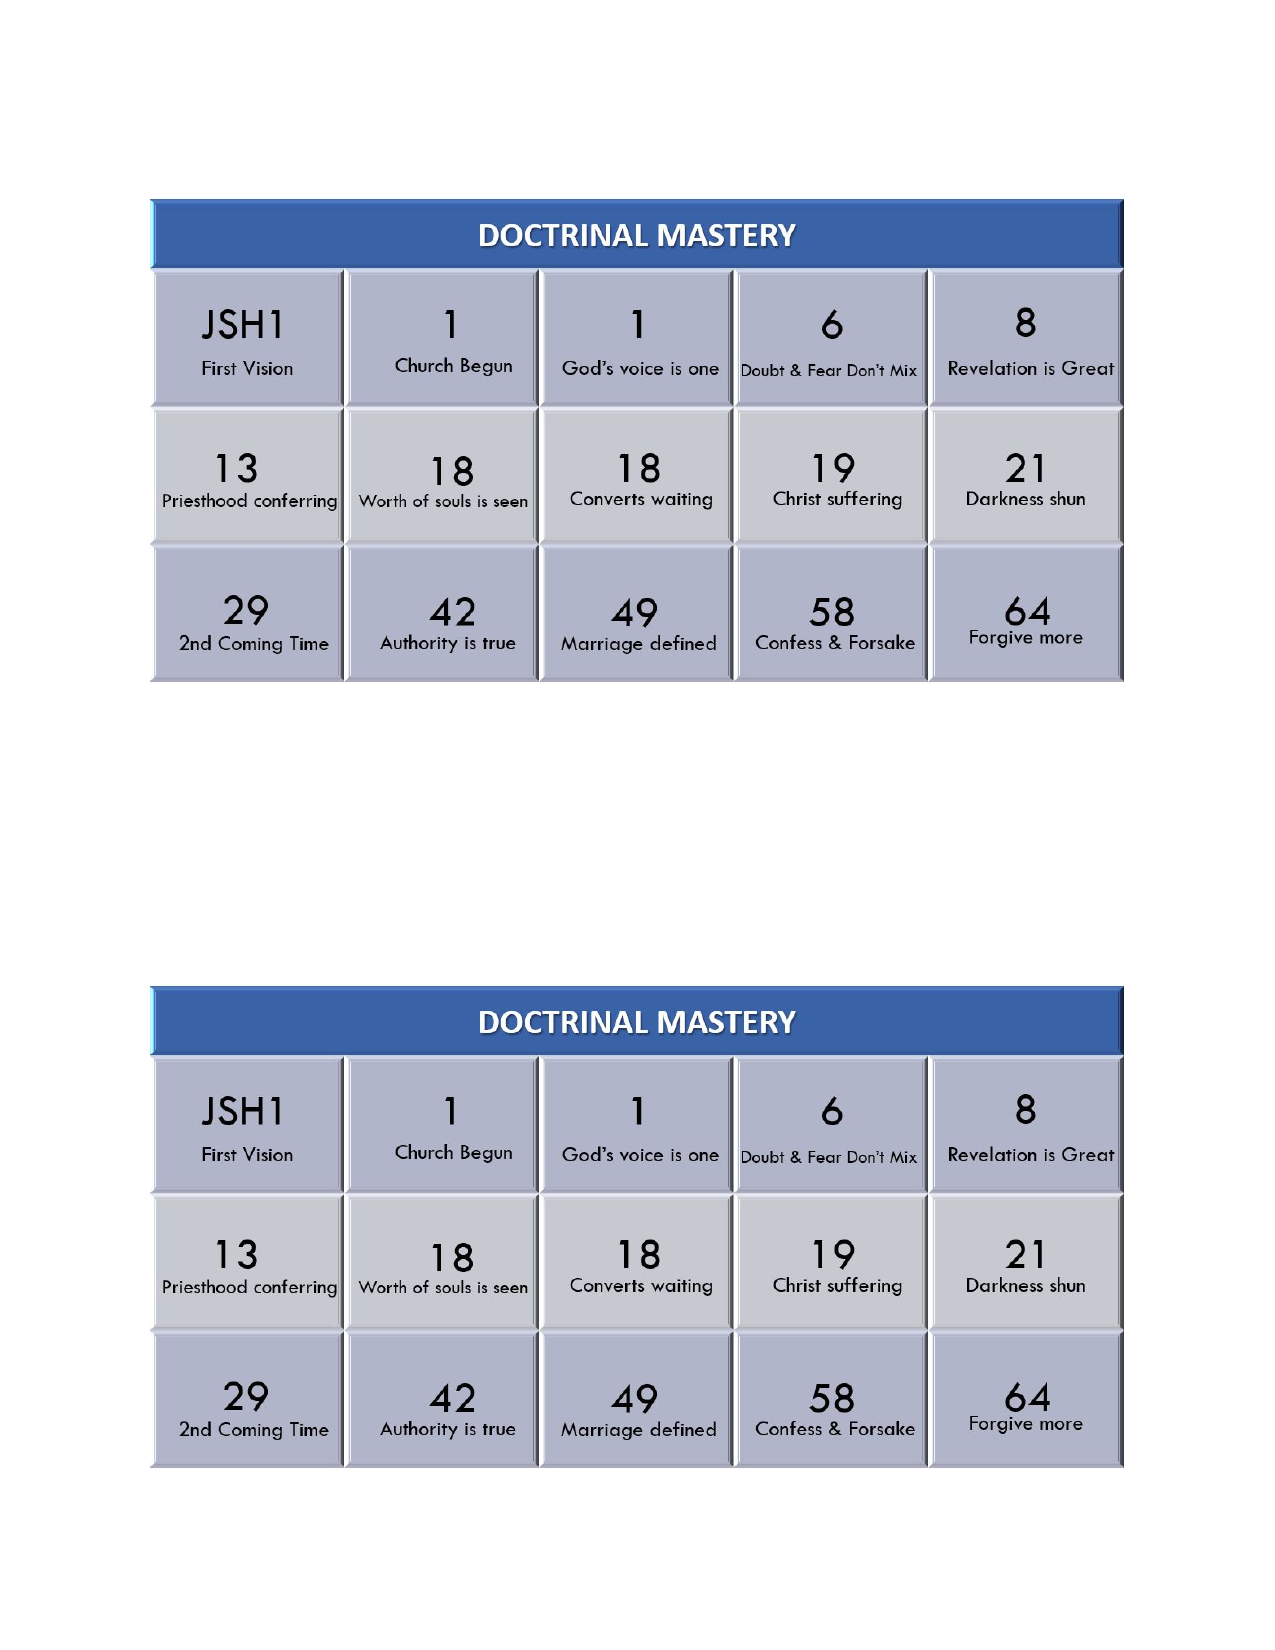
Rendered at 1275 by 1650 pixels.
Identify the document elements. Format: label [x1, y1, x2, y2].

picture [150, 983, 1124, 1470]
picture [150, 196, 1124, 684]
